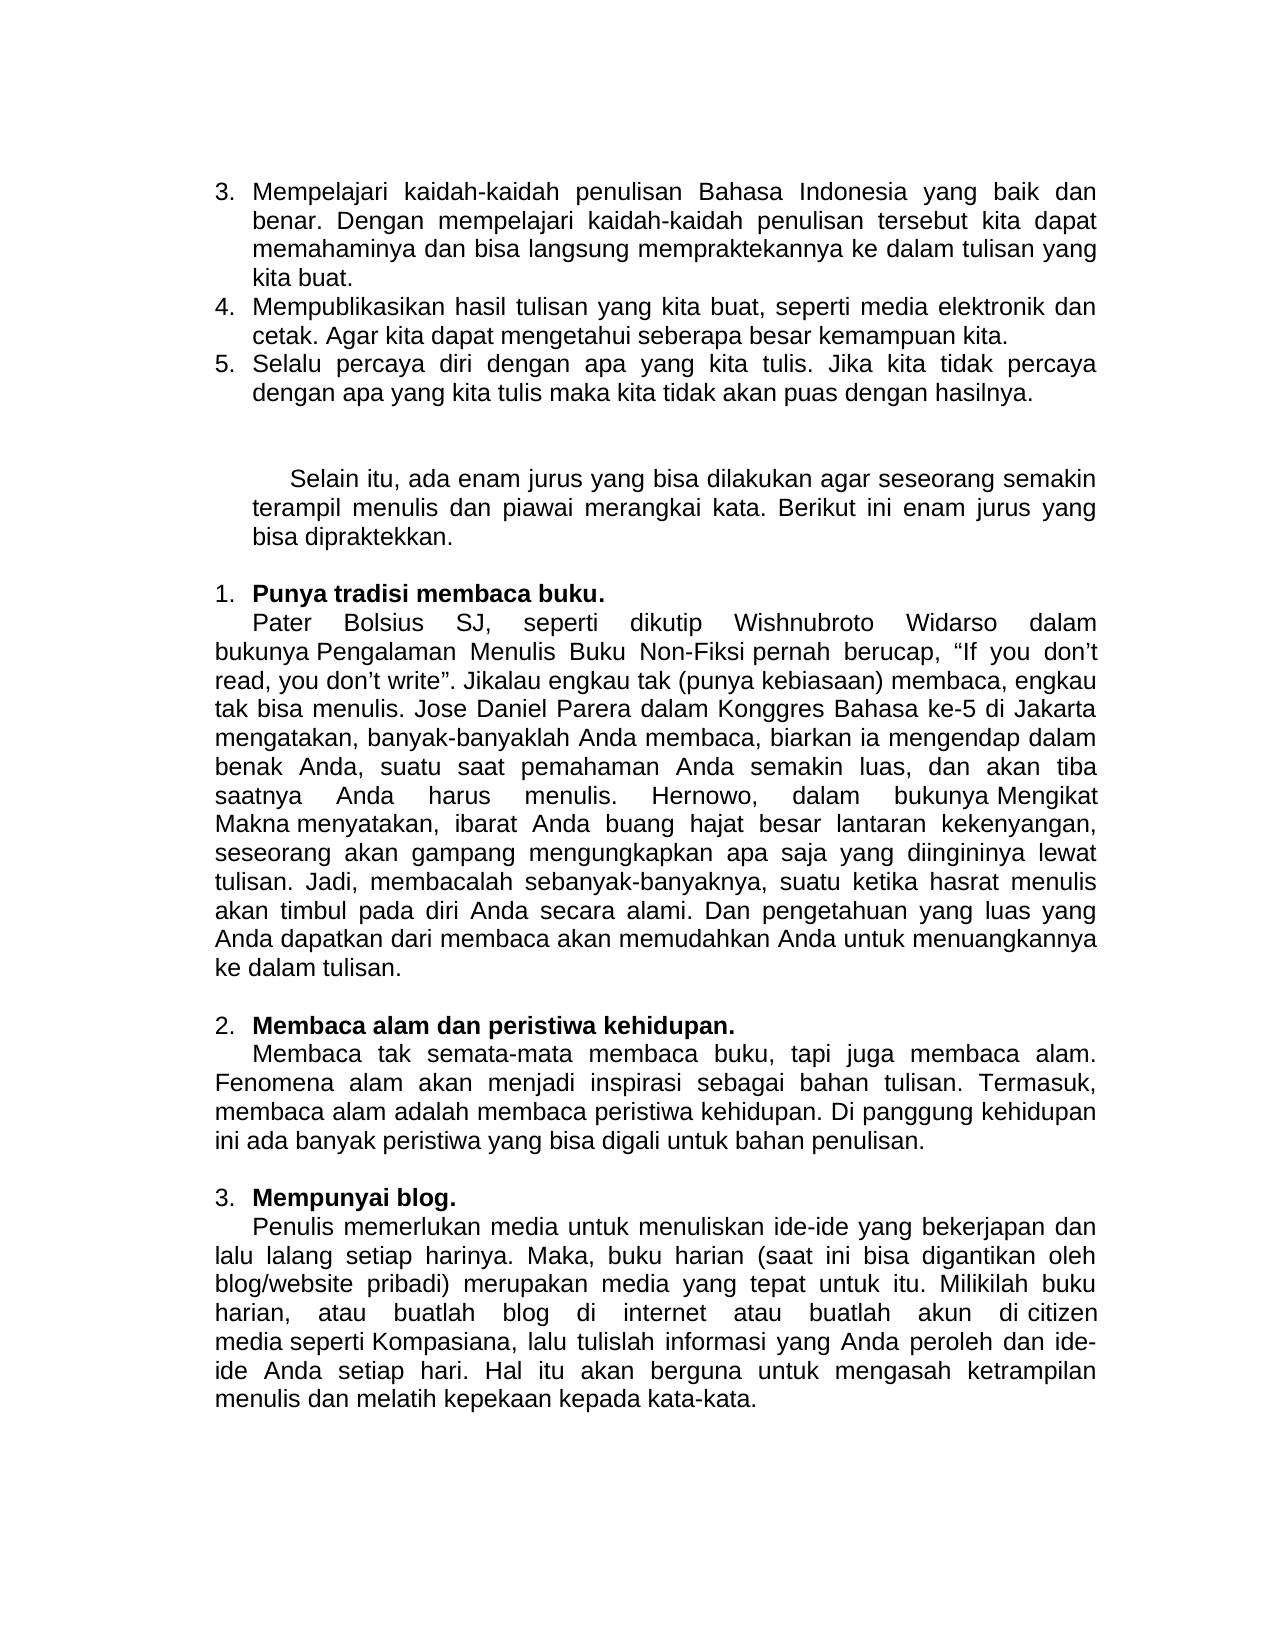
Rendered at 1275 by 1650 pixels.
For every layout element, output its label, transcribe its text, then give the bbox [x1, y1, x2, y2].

text Membaca tak semata-mata membaca buku, tapi juga membaca alam. Fenomena alam akan menjadi inspirasi sebagai bahan tulisan. Termasuk, membaca alam adalah membaca peristiwa kehidupan. Di panggung kehidupan ini ada banyak peristiwa yang bisa digali untuk bahan penulisan. [214, 1039, 1098, 1154]
list Punya tradisi membaca buku. [214, 579, 1098, 608]
list Selalu percaya diri dengan apa yang kita tulis. Jika kita tidak percaya dengan apa yang kita tulis maka kita tidak akan puas dengan hasilnya. [214, 349, 1098, 407]
text Pater Bolsius SJ, seperti dikutip Wishnubroto Widarso dalam bukunya Pengalaman Menulis Buku Non-Fiksi pernah berucap, “If you don’t read, you don’t write”. Jikalau engkau tak (punya kebiasaan) membaca, engkau tak bisa menulis. Jose Daniel Parera dalam Konggres Bahasa ke-5 di Jakarta mengatakan, banyak-banyaklah Anda membaca, biarkan ia mengendap dalam benak Anda, suatu saat pemahaman Anda semakin luas, dan akan tiba saatnya Anda harus menulis. Hernowo, dalam bukunya Mengikat Makna menyatakan, ibarat Anda buang hajat besar lantaran kekenyangan, seseorang akan gampang mengungkapkan apa saja yang diingininya lewat tulisan. Jadi, membacalah sebanyak-banyaknya, suatu ketika hasrat menulis akan timbul pada diri Anda secara alami. Dan pengetahuan yang luas yang Anda dapatkan dari membaca akan memudahkan Anda untuk menuangkannya ke dalam tulisan. [214, 608, 1098, 982]
list Membaca alam dan peristiwa kehidupan. [214, 1011, 1098, 1039]
text Penulis memerlukan media untuk menuliskan ide-ide yang bekerjapan dan lalu lalang setiap harinya. Maka, buku harian (saat ini bisa digantikan oleh blog/website pribadi) merupakan media yang tepat untuk itu. Milikilah buku harian, atau buatlah blog di internet atau buatlah akun di citizen media seperti Kompasiana, lalu tulislah informasi yang Anda peroleh dan ide-ide Anda setiap hari. Hal itu akan berguna untuk mengasah ketrampilan menulis dan melatih kepekaan kepada kata-kata. [214, 1212, 1098, 1413]
text Selain itu, ada enam jurus yang bisa dilakukan agar seseorang semakin terampil menulis dan piawai merangkai kata. Berikut ini enam jurus yang bisa dipraktekkan. [252, 464, 1098, 551]
list Mempelajari kaidah-kaidah penulisan Bahasa Indonesia yang baik dan benar. Dengan mempelajari kaidah-kaidah penulisan tersebut kita dapat memahaminya dan bisa langsung mempraktekannya ke dalam tulisan yang kita buat. [214, 177, 1098, 292]
list Mempublikasikan hasil tulisan yang kita buat, seperti media elektronik dan cetak. Agar kita dapat mengetahui seberapa besar kemampuan kita. [214, 292, 1098, 349]
list Mempunyai blog. [214, 1183, 1098, 1212]
